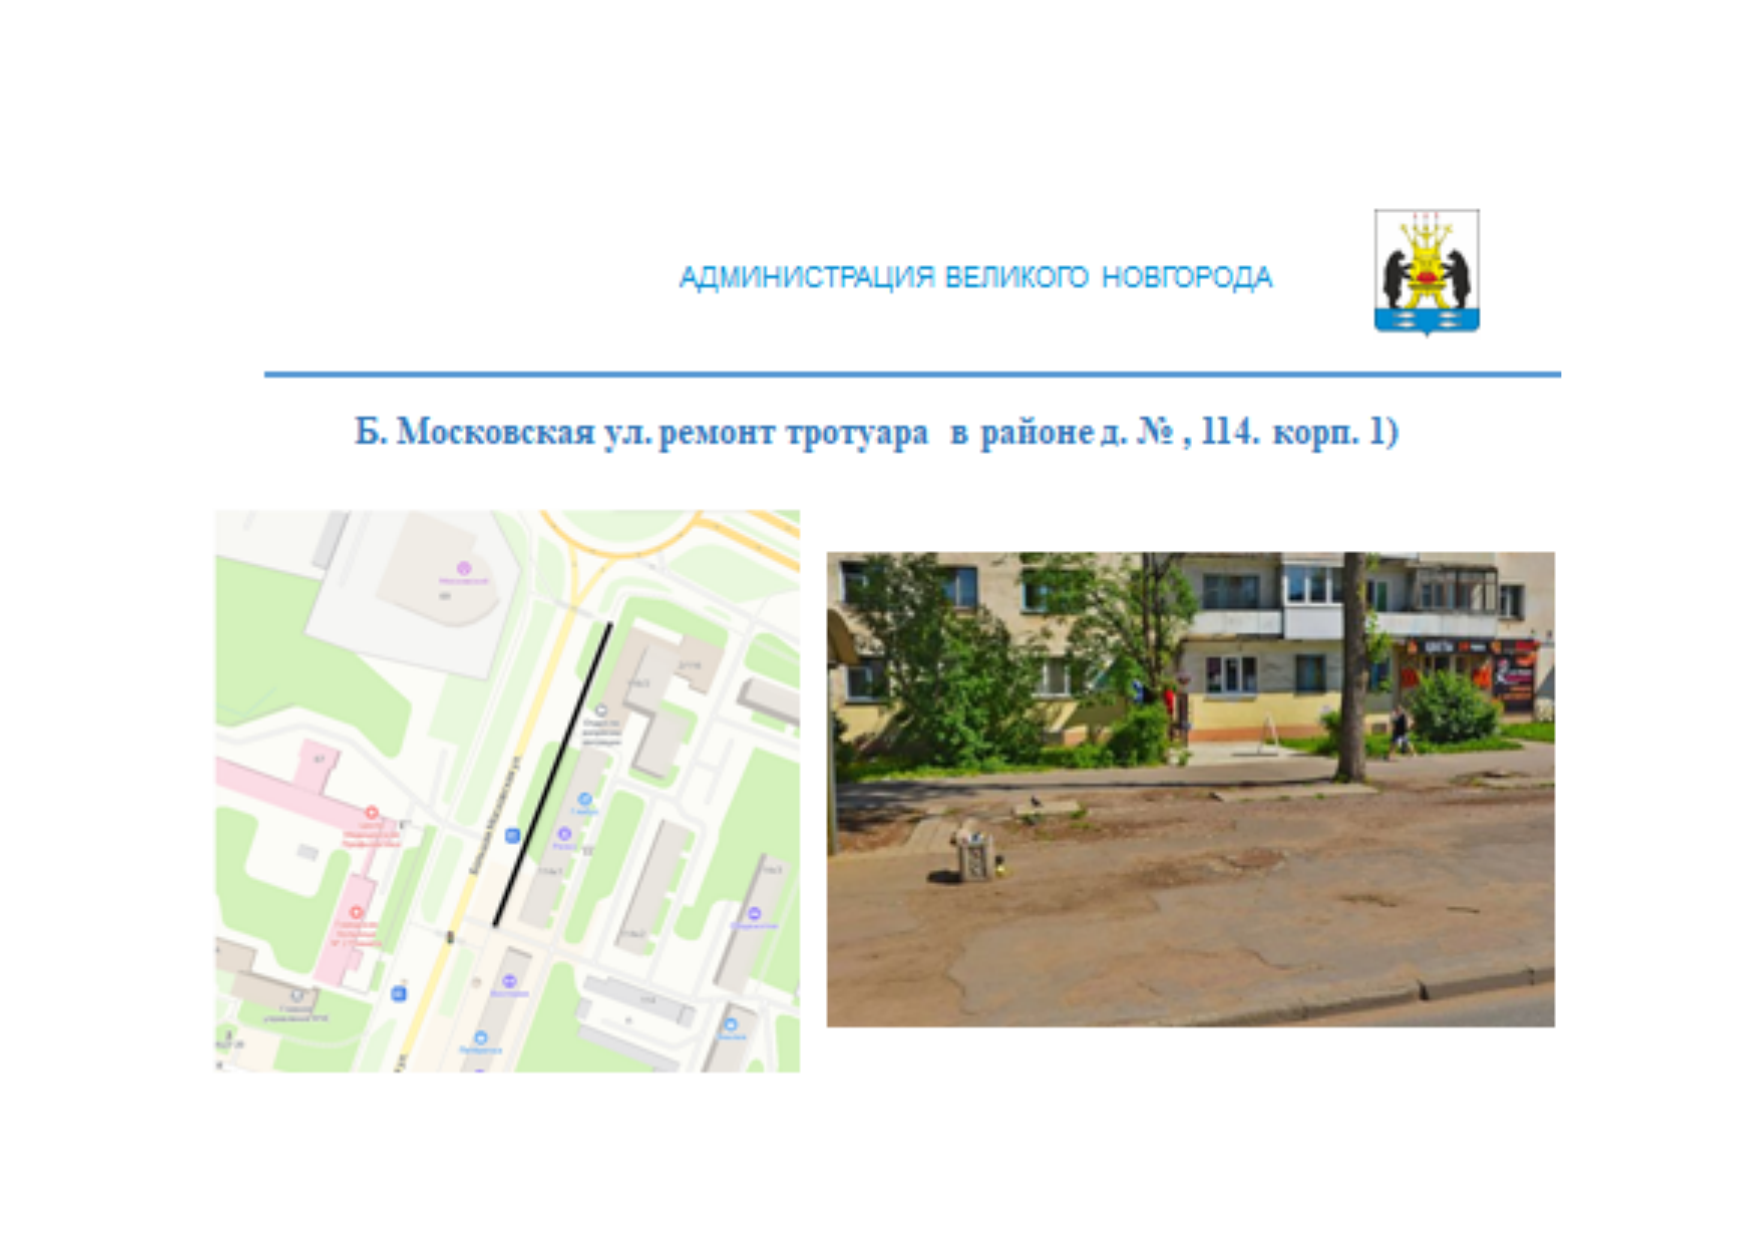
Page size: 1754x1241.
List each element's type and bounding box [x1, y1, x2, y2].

picture [118, 177, 1562, 1152]
